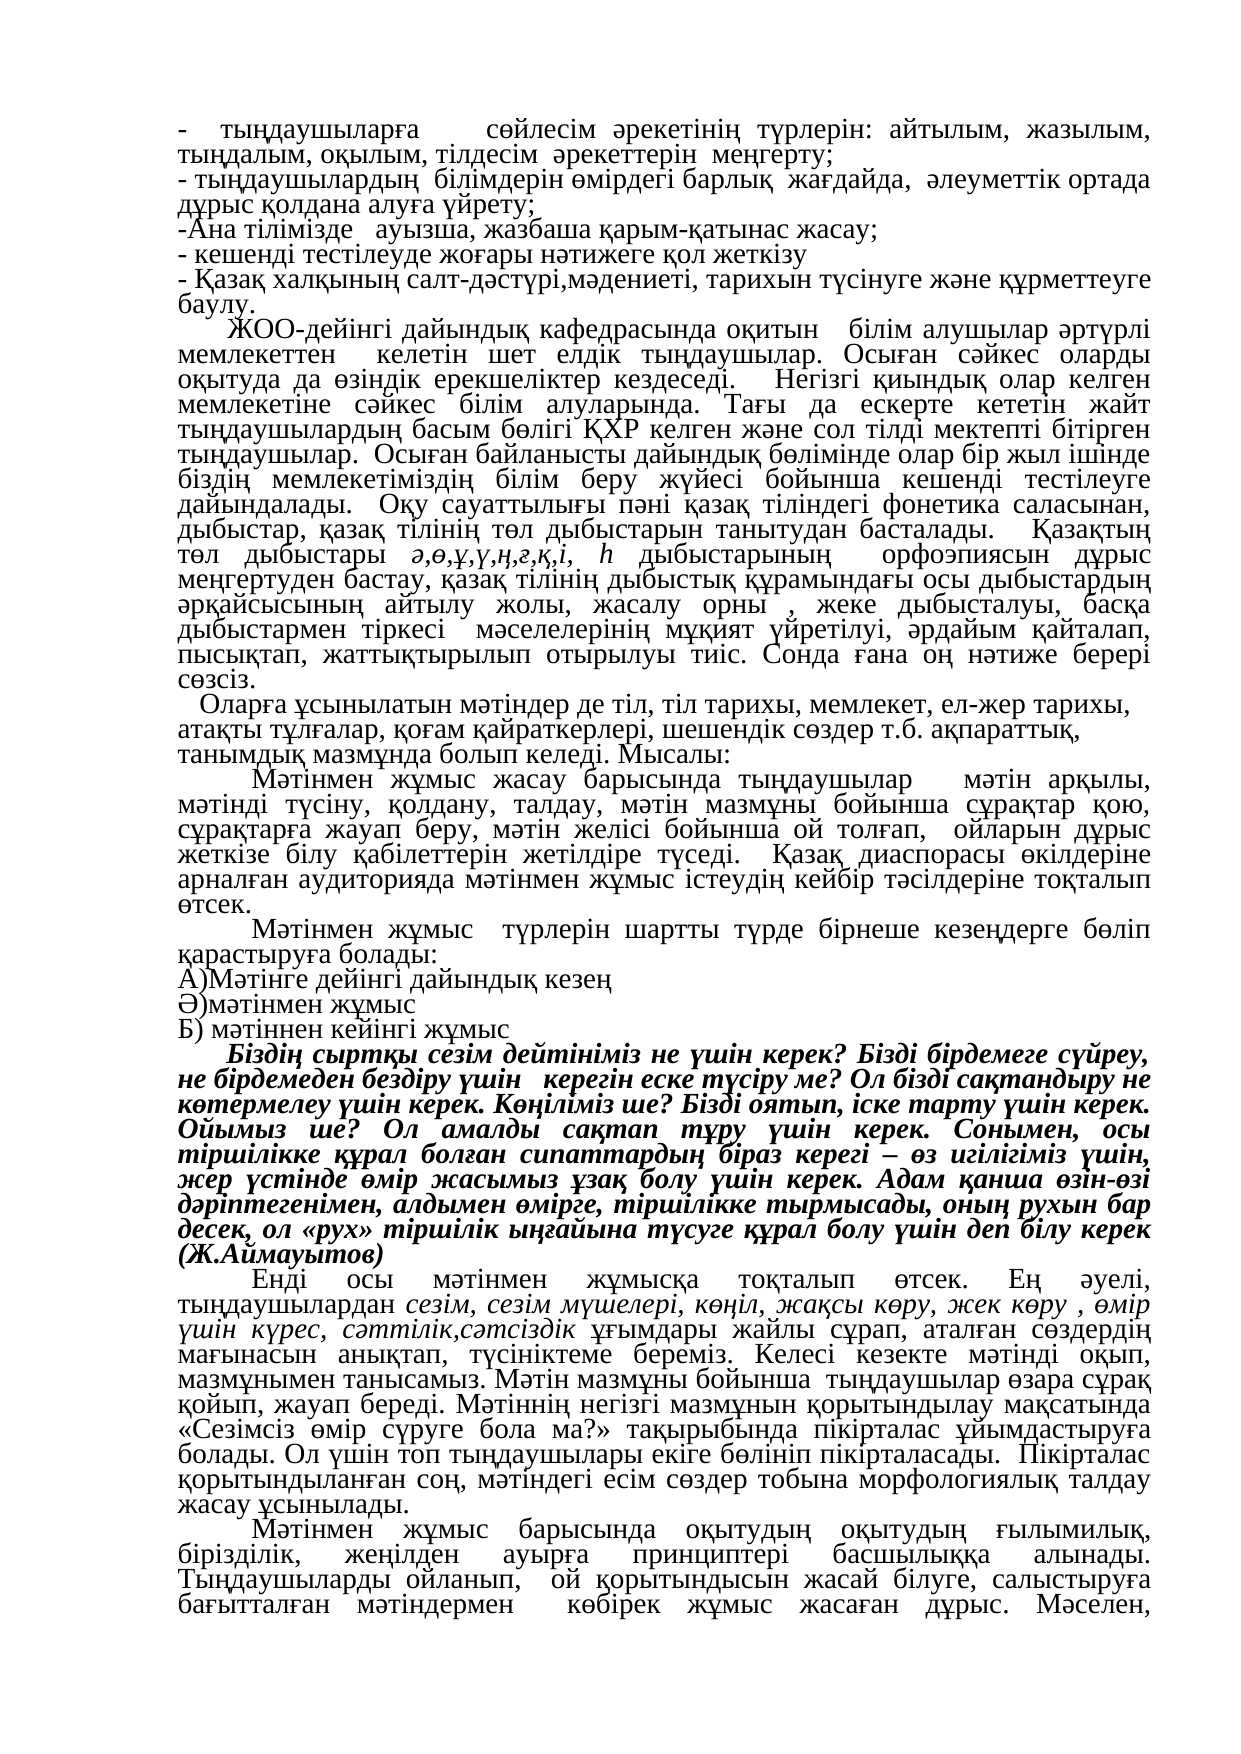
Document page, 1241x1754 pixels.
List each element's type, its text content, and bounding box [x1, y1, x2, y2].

text Ә)мәтінмен жұмыс [177, 993, 1152, 1018]
text -Ана тілімізде ауызша, жазбаша қарым-қатынас жасау; [177, 218, 1152, 243]
text Біздің сыртқы сезім дейтініміз не үшін керек? Бізді бірдемеге сүйреу, не бірдемеден бездіру үшін керегін еске түсіру ме? Ол бізді сақтандыру не көтермелеу үшін керек. Көңіліміз ше? Бізді оятып, іске тарту үшін керек. Ойымыз ше? Ол амалды сақтап тұру үшін керек. Сонымен, осы тіршілікке құрал болған сипаттардың біраз керегі – өз игілігіміз үшін, жер үстінде өмір жасымыз ұзақ болу үшін керек. Адам қанша өзін-өзі дәріптегенімен, алдымен өмірге, тіршілікке тырмысады, оның рухын бар десек, ол «рух» тіршілік ыңғайына түсуге құрал болу үшін деп білу керек (Ж.Аймауытов) [177, 1043, 1152, 1268]
text Енді осы мәтінмен жұмысқа тоқталып өтсек. Ең әуелі, тыңдаушылардан сезім, сезім мүшелері, көңіл, жақсы көру, жек көру , өмір үшін күрес, сәттілік,сәтсіздік ұғымдары жайлы сұрап, аталған сөздердің мағынасын анықтап, түсініктеме береміз. Келесі кезекте мәтінді оқып, мазмұнымен танысамыз. Мәтін мазмұны бойынша тыңдаушылар өзара сұрақ қойып, жауап береді. Мәтіннің негізгі мазмұнын қорытындылау мақсатында «Сезімсіз өмір сүруге бола ма?» тақырыбында пікірталас ұйымдастыруға болады. Ол үшін топ тыңдаушылары екіге бөлініп пікірталасады. Пікірталас қорытындыланған соң, мәтіндегі есім сөздер тобына морфологиялық талдау жасау ұсынылады. [177, 1268, 1152, 1518]
text - Қазақ халқының салт-дәстүрі,мәдениеті, тарихын түсінуге және құрметтеуге баулу. [177, 268, 1152, 318]
text - тыңдаушыларға сөйлесім әрекетінің түрлерін: айтылым, жазылым, тыңдалым, оқылым, тілдесім әрекеттерін меңгерту; [177, 118, 1152, 168]
text Мәтінмен жұмыс жасау барысында тыңдаушылар мәтін арқылы, мәтінді түсіну, қолдану, талдау, мәтін мазмұны бойынша сұрақтар қою, сұрақтарға жауап беру, мәтін желісі бойынша ой толғап, ойларын дұрыс жеткізе білу қабілеттерін жетілдіре түседі. Қазақ диаспорасы өкілдеріне арналған аудиторияда мәтінмен жұмыс істеудің кейбір тәсілдеріне тоқталып өтсек. [177, 768, 1152, 918]
text Мәтінмен жұмыс түрлерін шартты түрде бірнеше кезеңдерге бөліп қарастыруға болады: [177, 918, 1152, 968]
text - кешенді тестілеуде жоғары нәтижеге қол жеткізу [177, 243, 1152, 268]
text Оларға ұсынылатын мәтіндер де тіл, тіл тарихы, мемлекет, ел-жер тарихы, атақты тұлғалар, қоғам қайраткерлері, шешендік сөздер т.б. ақпараттық, танымдық мазмұнда болып келеді. Мысалы: [177, 693, 1152, 768]
text А)Мәтінге дейінгі дайындық кезең [177, 968, 1152, 993]
text - тыңдаушылардың білімдерін өмірдегі барлық жағдайда, әлеуметтік ортада дұрыс қолдана алуға үйрету; [177, 168, 1152, 218]
text ЖОО-дейінгі дайындық кафедрасында оқитын білім алушылар әртүрлі мемлекеттен келетін шет елдік тыңдаушылар. Осыған сәйкес оларды оқытуда да өзіндік ерекшеліктер кездеседі. Негізгі қиындық олар келген мемлекетіне сәйкес білім алуларында. Тағы да ескерте кететін жайт тыңдаушылардың басым бөлігі ҚХР келген және сол тілді мектепті бітірген тыңдаушылар. Осыған байланысты дайындық бөлімінде олар бір жыл ішінде біздің мемлекетіміздің білім беру жүйесі бойынша кешенді тестілеуге дайындалады. Оқу сауаттылығы пәні қазақ тіліндегі фонетика саласынан, дыбыстар, қазақ тілінің төл дыбыстарын танытудан басталады. Қазақтың төл дыбыстары ә,ө,ұ,ү,ң,ғ,қ,і, һ дыбыстарының орфоэпиясын дұрыс меңгертуден бастау, қазақ тілінің дыбыстық құрамындағы осы дыбыстардың әрқайсысының айтылу жолы, жасалу орны , жеке дыбысталуы, басқа дыбыстармен тіркесі мәселелерінің мұқият үйретілуі, әрдайым қайталап, пысықтап, жаттықтырылып отырылуы тиіс. Сонда ғана оң нәтиже берері сөзсіз. [177, 318, 1152, 693]
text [177, 1518, 1152, 1618]
text Б) мәтіннен кейінгі жұмыс [177, 1018, 1152, 1043]
